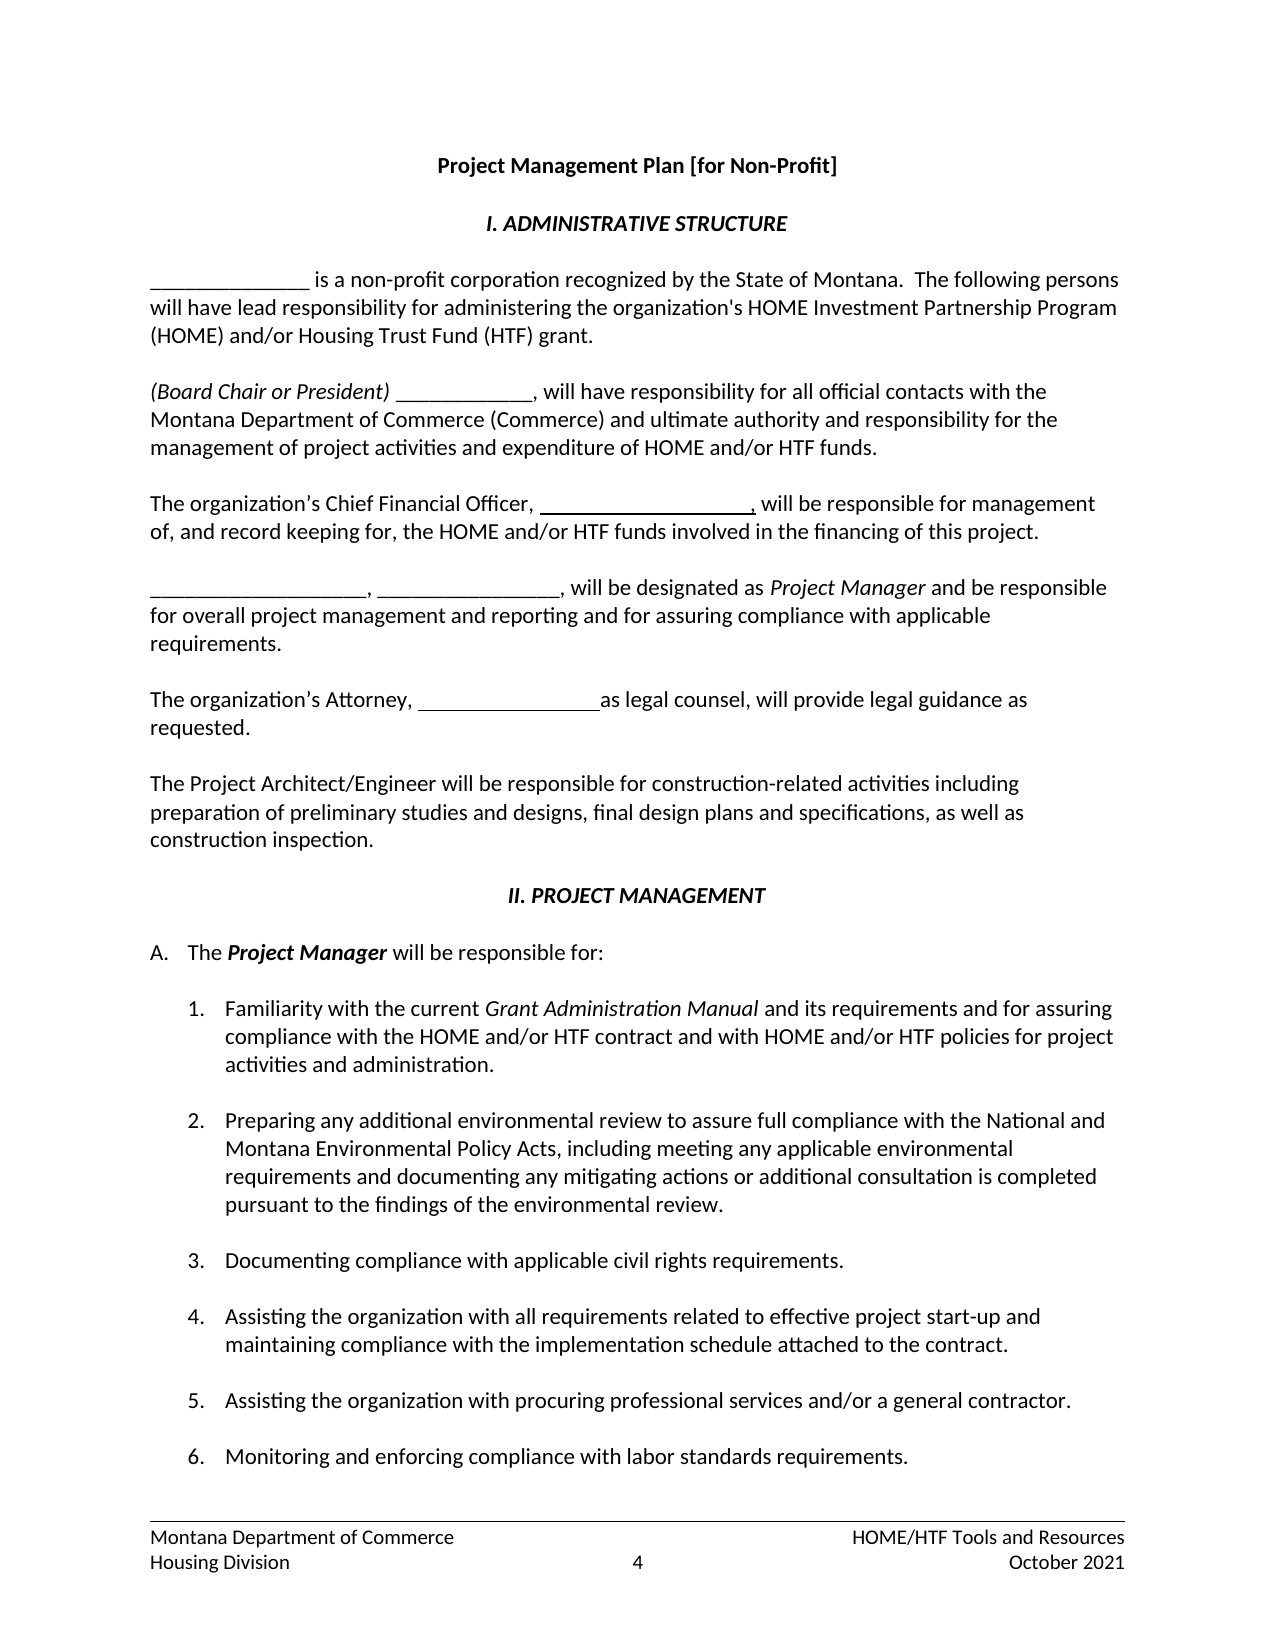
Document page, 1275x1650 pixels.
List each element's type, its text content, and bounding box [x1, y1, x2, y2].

text Project Management Plan [for Non-Profit] [150, 152, 1125, 179]
text (Board Chair or President) ____________, will have responsibility for all official contacts with the Montana Department of Commerce (Commerce) and ultimate authority and responsibility for the management of project activities and expenditure of HOME and/or HTF funds. [150, 377, 1125, 461]
text The organization’s Attorney, as legal counsel, will provide legal guidance as requested. [150, 686, 1125, 742]
text 3. Documenting compliance with applicable civil rights requirements. [187, 1246, 1125, 1274]
text I. ADMINISTRATIVE STRUCTURE [150, 209, 1125, 237]
text 2. Preparing any additional environmental review to assure full compliance with the National and Montana Environmental Policy Acts, including meeting any applicable environmental requirements and documenting any mitigating actions or additional consultation is completed pursuant to the findings of the environmental review. [187, 1106, 1125, 1218]
text The Project Architect/Engineer will be responsible for construction-related activities including preparation of preliminary studies and designs, final design plans and specifications, as well as construction inspection. [150, 769, 1125, 854]
text 4. Assisting the organization with all requirements related to effective project start-up and maintaining compliance with the implementation schedule attached to the contract. [187, 1302, 1125, 1358]
text The organization’s Chief Financial Officer, , will be responsible for management of, and record keeping for, the HOME and/or HTF funds involved in the financing of this project. [150, 489, 1125, 545]
text II. PROJECT MANAGEMENT [150, 882, 1125, 910]
text 5. Assisting the organization with procuring professional services and/or a general contractor. [187, 1386, 1125, 1414]
text A. The Project Manager will be responsible for: [150, 938, 1125, 966]
text ______________ is a non-profit corporation recognized by the State of Montana. The following persons will have lead responsibility for administering the organization's HOME Investment Partnership Program (HOME) and/or Housing Trust Fund (HTF) grant. [150, 265, 1125, 349]
text 1. Familiarity with the current Grant Administration Manual and its requirements and for assuring compliance with the HOME and/or HTF contract and with HOME and/or HTF policies for project activities and administration. [187, 994, 1125, 1078]
text ___________________, ________________, will be designated as Project Manager and be responsible for overall project management and reporting and for assuring compliance with applicable requirements. [150, 573, 1125, 657]
text 6. Monitoring and enforcing compliance with labor standards requirements. [187, 1442, 1125, 1470]
